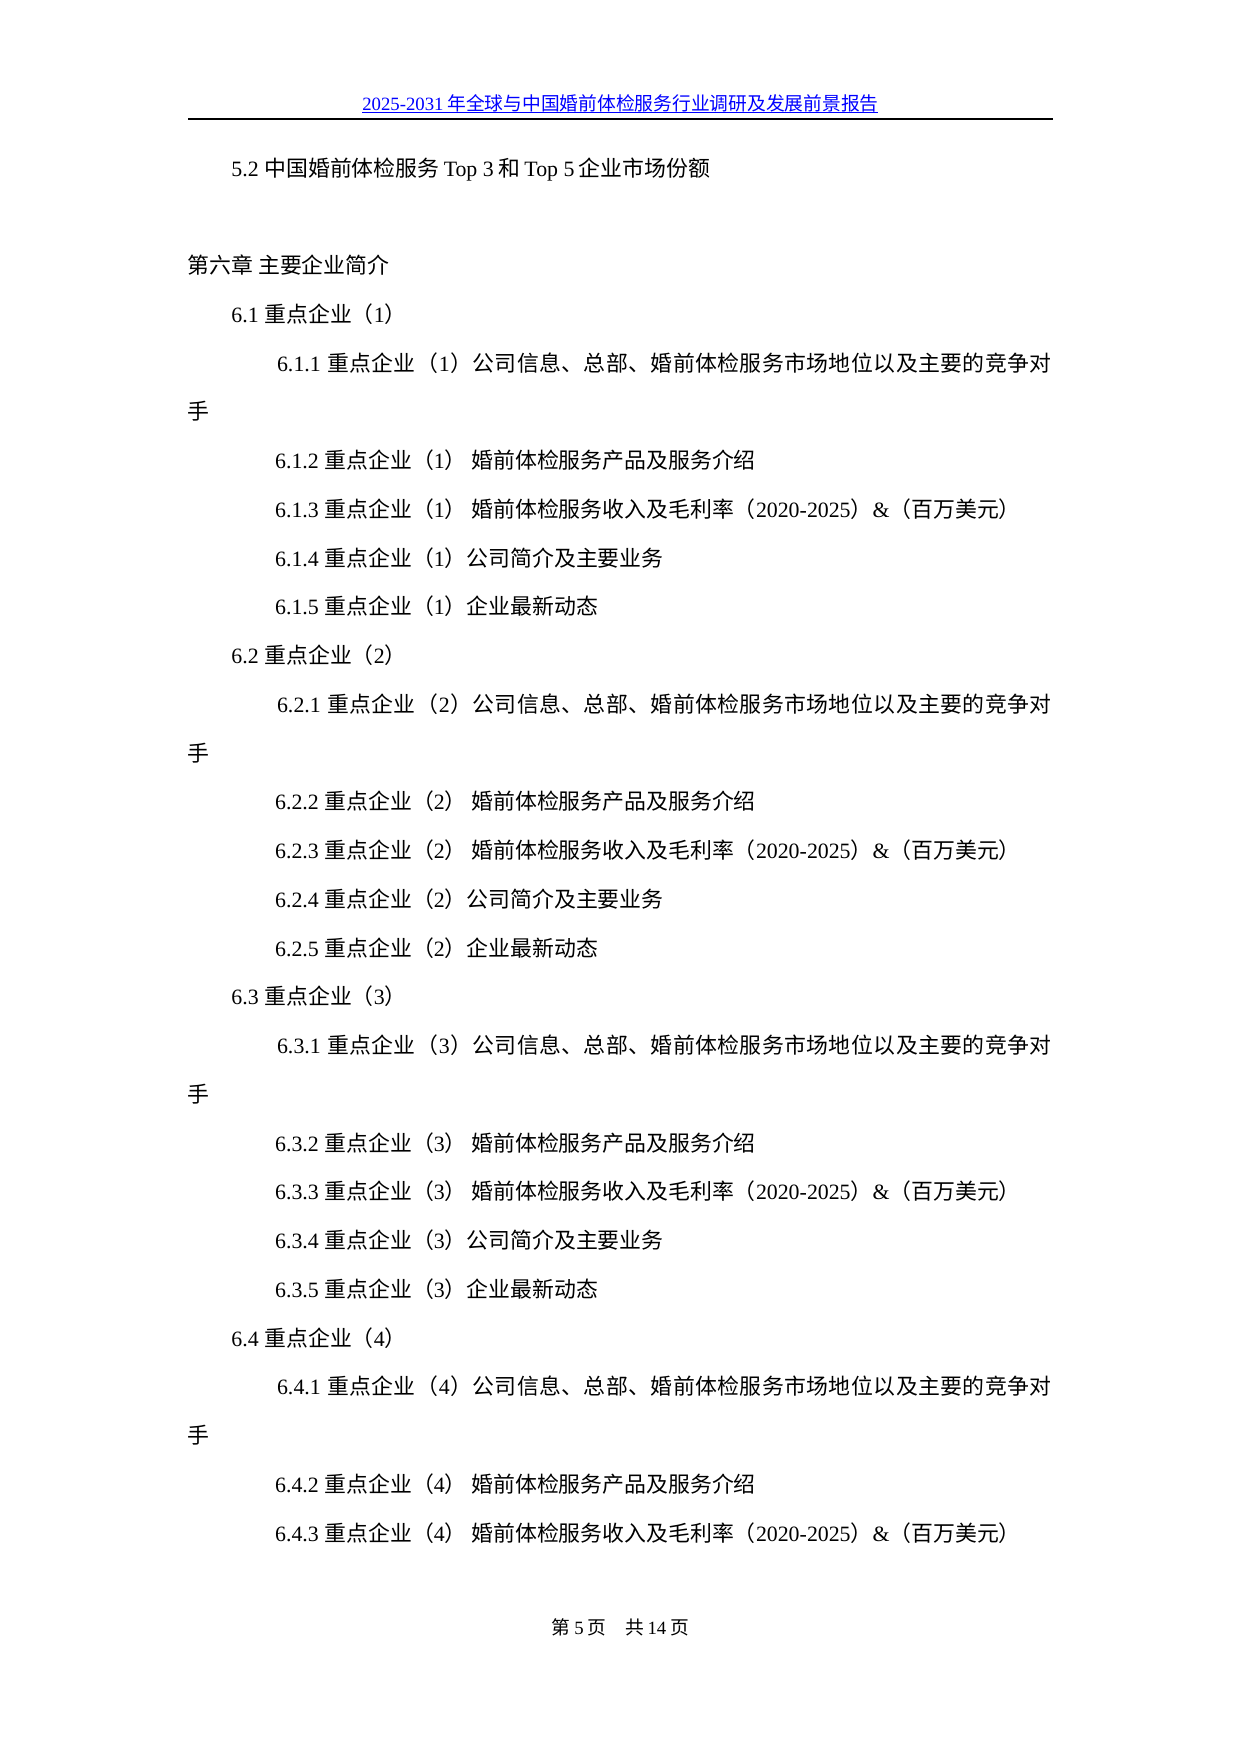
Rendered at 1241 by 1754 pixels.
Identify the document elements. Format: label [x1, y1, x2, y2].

text [187, 150, 1053, 1548]
